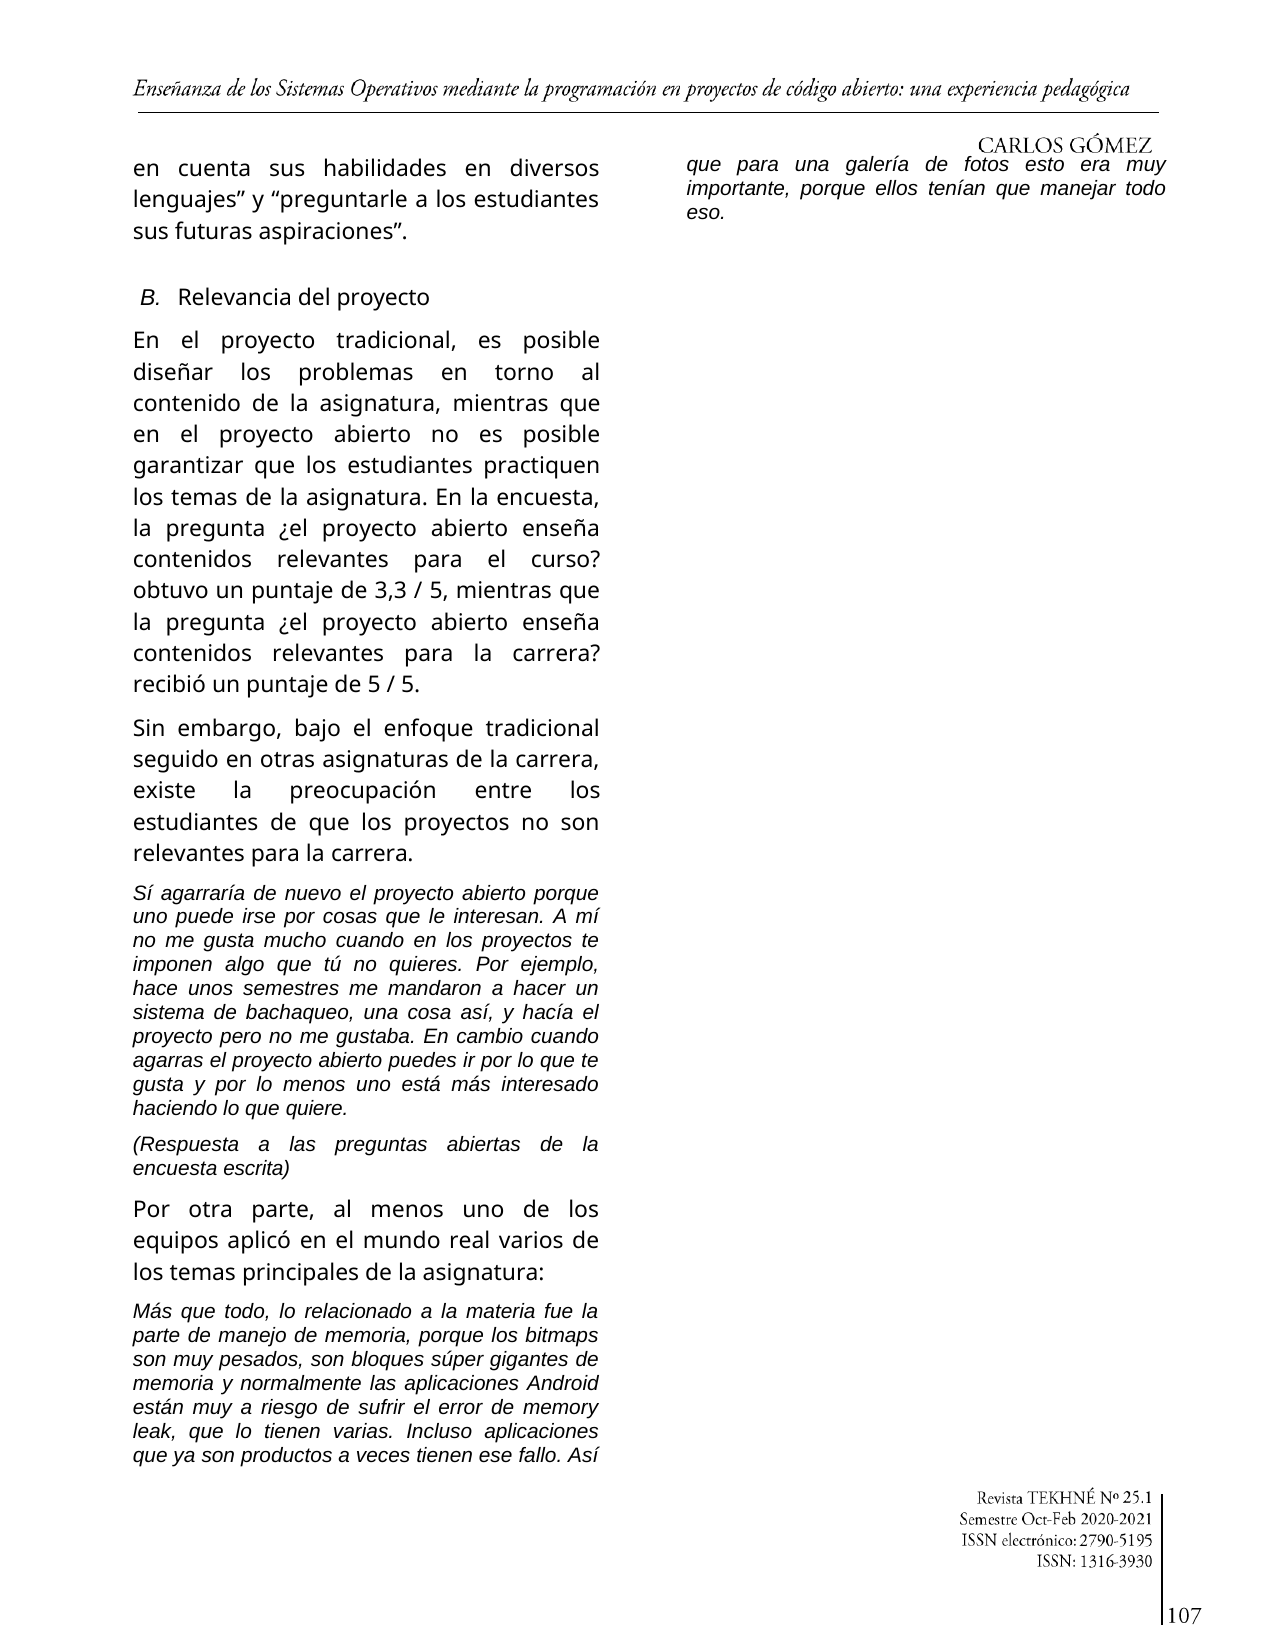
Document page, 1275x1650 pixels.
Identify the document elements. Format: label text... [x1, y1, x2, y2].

text Más que todo, lo relacionado a la materia fue la parte de manejo de memoria, porque los bitmaps son muy pesados, son bloques súper gigantes de memoria y normalmente las aplicaciones Android están muy a riesgo de sufrir el error de memory leak, que lo tienen varias. Incluso aplicaciones que ya son productos a veces tienen ese fallo. Así que para una galería de fotos esto era muy importante, porque ellos tenían que manejar todo eso. [133, 1299, 599, 1467]
picture [1081, 1553, 1152, 1568]
text en cuenta sus habilidades en diversos lenguajes” y “preguntarle a los estudiantes sus futuras aspiraciones”. [133, 152, 600, 246]
picture [1079, 1533, 1152, 1547]
picture [962, 1532, 1076, 1546]
text Más que todo, lo relacionado a la materia fue la parte de manejo de memoria, porque los bitmaps son muy pesados, son bloques súper gigantes de memoria y normalmente las aplicaciones Android están muy a riesgo de sufrir el error de memory leak, que lo tienen varias. Incluso aplicaciones que ya son productos a veces tienen ese fallo. Así que para una galería de fotos esto era muy importante, porque ellos tenían que manejar todo eso. [686, 152, 1167, 224]
picture [132, 77, 1130, 102]
picture [1122, 1490, 1151, 1504]
picture [978, 132, 1152, 152]
picture [1037, 1554, 1075, 1567]
text Sí agarraría de nuevo el proyecto abierto porque uno puede irse por cosas que le interesan. A mí no me gusta mucho cuando en los proyectos te imponen algo que tú no quieres. Por ejemplo, hace unos semestres me mandaron a hacer un sistema de bachaqueo, una cosa así, y hacía el proyecto pero no me gustaba. En cambio cuando agarras el proyecto abierto puedes ir por lo que te gusta y por lo menos uno está más interesado haciendo lo que quiere. [133, 880, 599, 1120]
text Sin embargo, bajo el enfoque tradicional seguido en otras asignaturas de la carrera, existe la preocupación entre los estudiantes de que los proyectos no son relevantes para la carrera. [133, 712, 600, 868]
list Relevancia del proyecto [140, 281, 618, 312]
picture [1021, 1511, 1151, 1525]
picture [960, 1512, 1017, 1525]
text En el proyecto tradicional, es posible diseñar los problemas en torno al contenido de la asignatura, mientras que en el proyecto abierto no es posible garantizar que los estudiantes practiquen los temas de la asignatura. En la encuesta, la pregunta ¿el proyecto abierto enseña contenidos relevantes para el curso? obtuvo un puntaje de 3,3 / 5, mientras que la pregunta ¿el proyecto abierto enseña contenidos relevantes para la carrera? recibió un puntaje de 5 / 5. [133, 324, 601, 699]
text Por otra parte, al menos uno de los equipos aplicó en el mundo real varios de los temas principales de la asignatura: [133, 1193, 599, 1287]
picture [1166, 1601, 1214, 1631]
picture [976, 1487, 1119, 1504]
text (Respuesta a las preguntas abiertas de la encuesta escrita) [133, 1132, 598, 1180]
